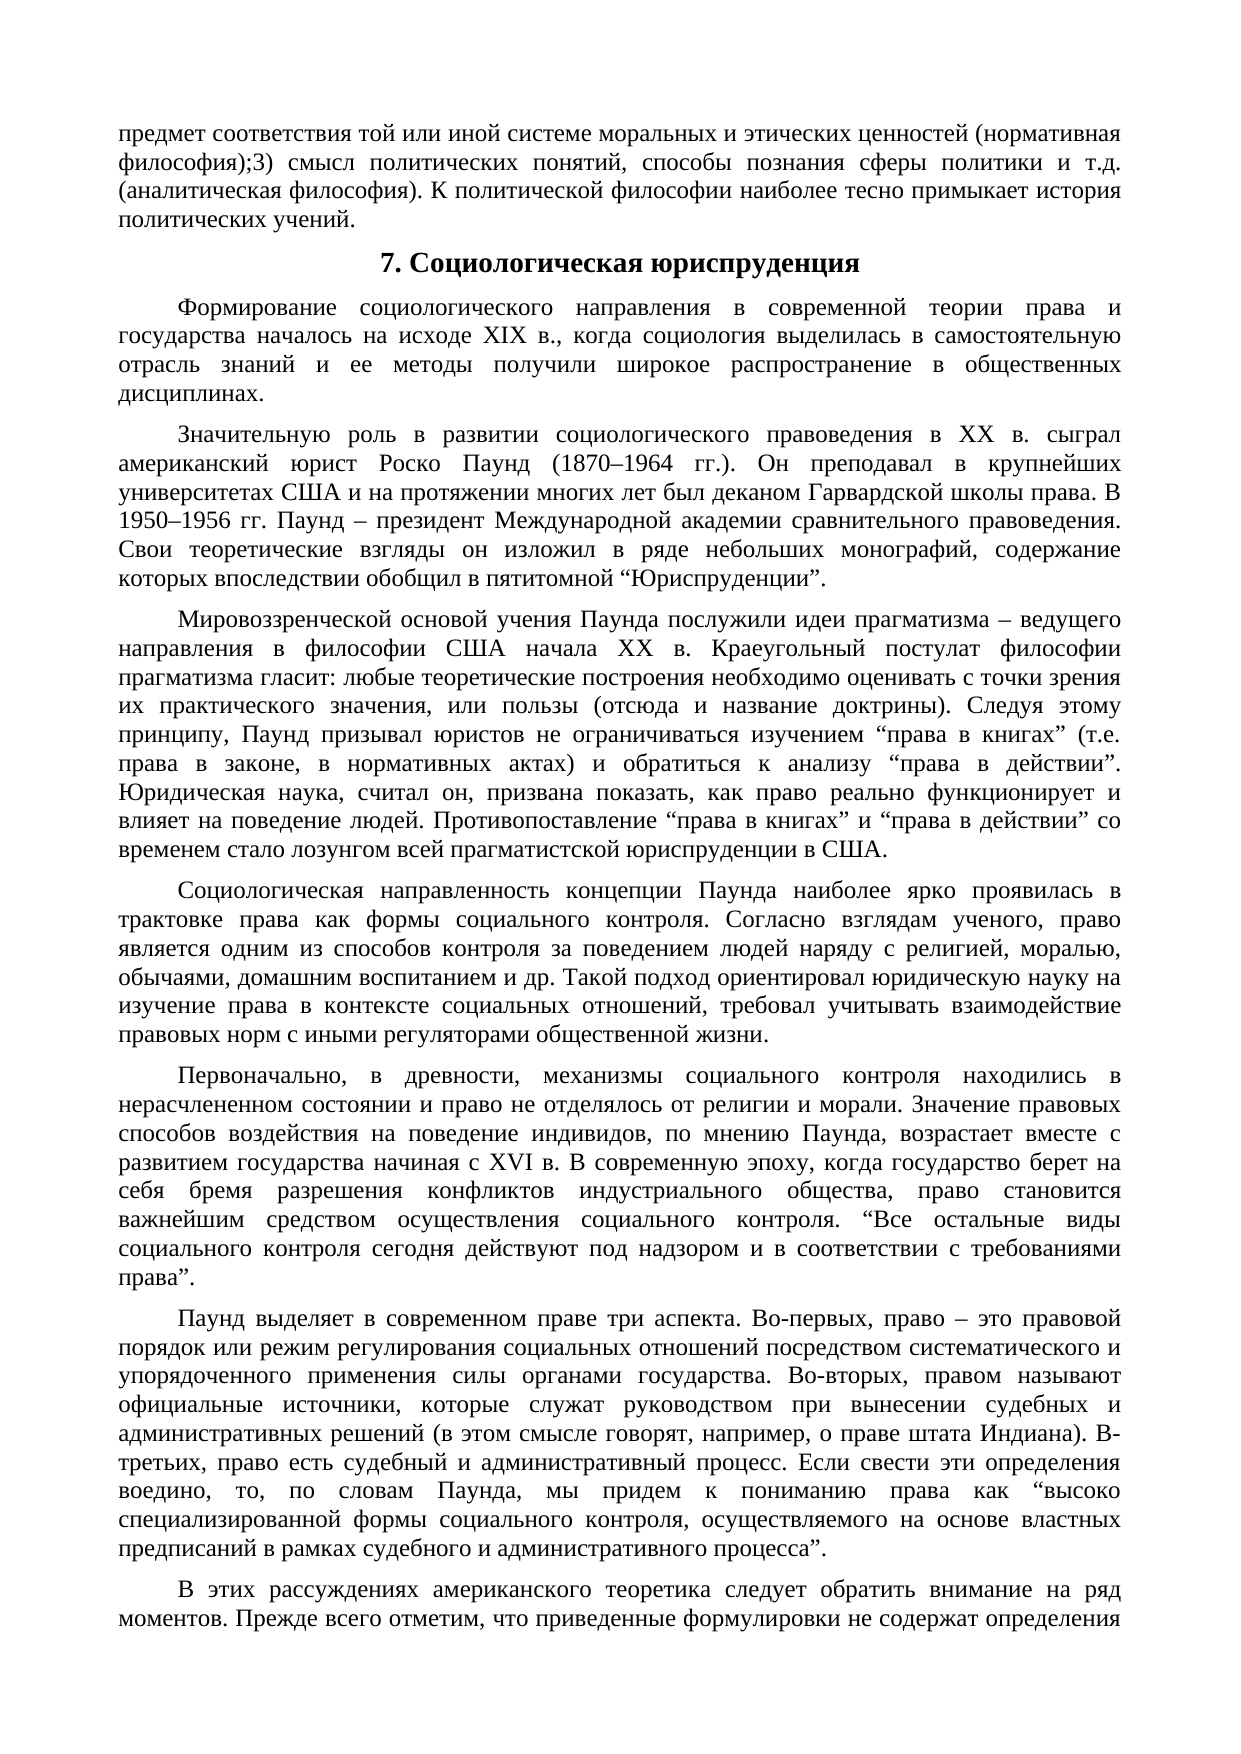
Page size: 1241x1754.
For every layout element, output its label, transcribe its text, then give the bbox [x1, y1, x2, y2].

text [118, 118, 1122, 233]
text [118, 1574, 1122, 1632]
text 7. Социологическая юриспруденция [118, 246, 1122, 279]
text Мировоззренческой основой учения Паунда послужили идеи прагматизма – ведущего направления в философии США начала XX в. Краеугольный постулат философии прагматизма гласит: любые теоретические построения необходимо оценивать с точки зрения их практического значения, или пользы (отсюда и название доктрины). Следуя этому принципу, Паунд призывал юристов не ограничиваться изучением “права в книгах” (т.е. права в законе, в нормативных актах) и обратиться к анализу “права в действии”. Юридическая наука, считал он, призвана показать, как право реально функционирует и влияет на поведение людей. Противопоставление “права в книгах” и “права в действии” со временем стало лозунгом всей прагматистской юриспруденции в США. [118, 604, 1122, 863]
text Формирование социологического направления в современной теории права и государства началось на исходе XIX в., когда социология выделилась в самостоятельную отрасль знаний и ее методы получили широкое распространение в общественных дисциплинах. [118, 292, 1122, 407]
text Паунд выделяет в современном праве три аспекта. Во-первых, право – это правовой порядок или режим регулирования социальных отношений посредством систематического и упорядоченного применения силы органами государства. Во-вторых, правом называют официальные источники, которые служат руководством при вынесении судебных и административных решений (в этом смысле говорят, например, о праве штата Индиана). В-третьих, право есть судебный и административный процесс. Если свести эти определения воедино, то, по словам Паунда, мы придем к пониманию права как “высоко специализированной формы социального контроля, осуществляемого на основе властных предписаний в рамках судебного и административного процесса”. [118, 1303, 1122, 1562]
text Значительную роль в развитии социологического правоведения в XX в. сыграл американский юрист Роско Паунд (1870–1964 гг.). Он преподавал в крупнейших университетах США и на протяжении многих лет был деканом Гарвардской школы права. В 1950–1956 гг. Паунд – президент Международной академии сравнительного правоведения. Свои теоретические взгляды он изложил в ряде небольших монографий, содержание которых впоследствии обобщил в пятитомной “Юриспруденции”. [118, 419, 1122, 592]
text Первоначально, в древности, механизмы социального контроля находились в нерасчлененном состоянии и право не отделялось от религии и морали. Значение правовых способов воздействия на поведение индивидов, по мнению Паунда, возрастает вместе с развитием государства начиная с XVI в. В современную эпоху, когда государство берет на себя бремя разрешения конфликтов индустриального общества, право становится важнейшим средством осуществления социального контроля. “Все остальные виды социального контроля сегодня действуют под надзором и в соответствии с требованиями права”. [118, 1060, 1122, 1290]
text Социологическая направленность концепции Паунда наиболее ярко проявилась в трактовке права как формы социального контроля. Согласно взглядам ученого, право является одним из способов контроля за поведением людей наряду с религией, моралью, обычаями, домашним воспитанием и др. Такой подход ориентировал юридическую науку на изучение права в контексте социальных отношений, требовал учитывать взаимодействие правовых норм с иными регуляторами общественной жизни. [118, 875, 1122, 1048]
